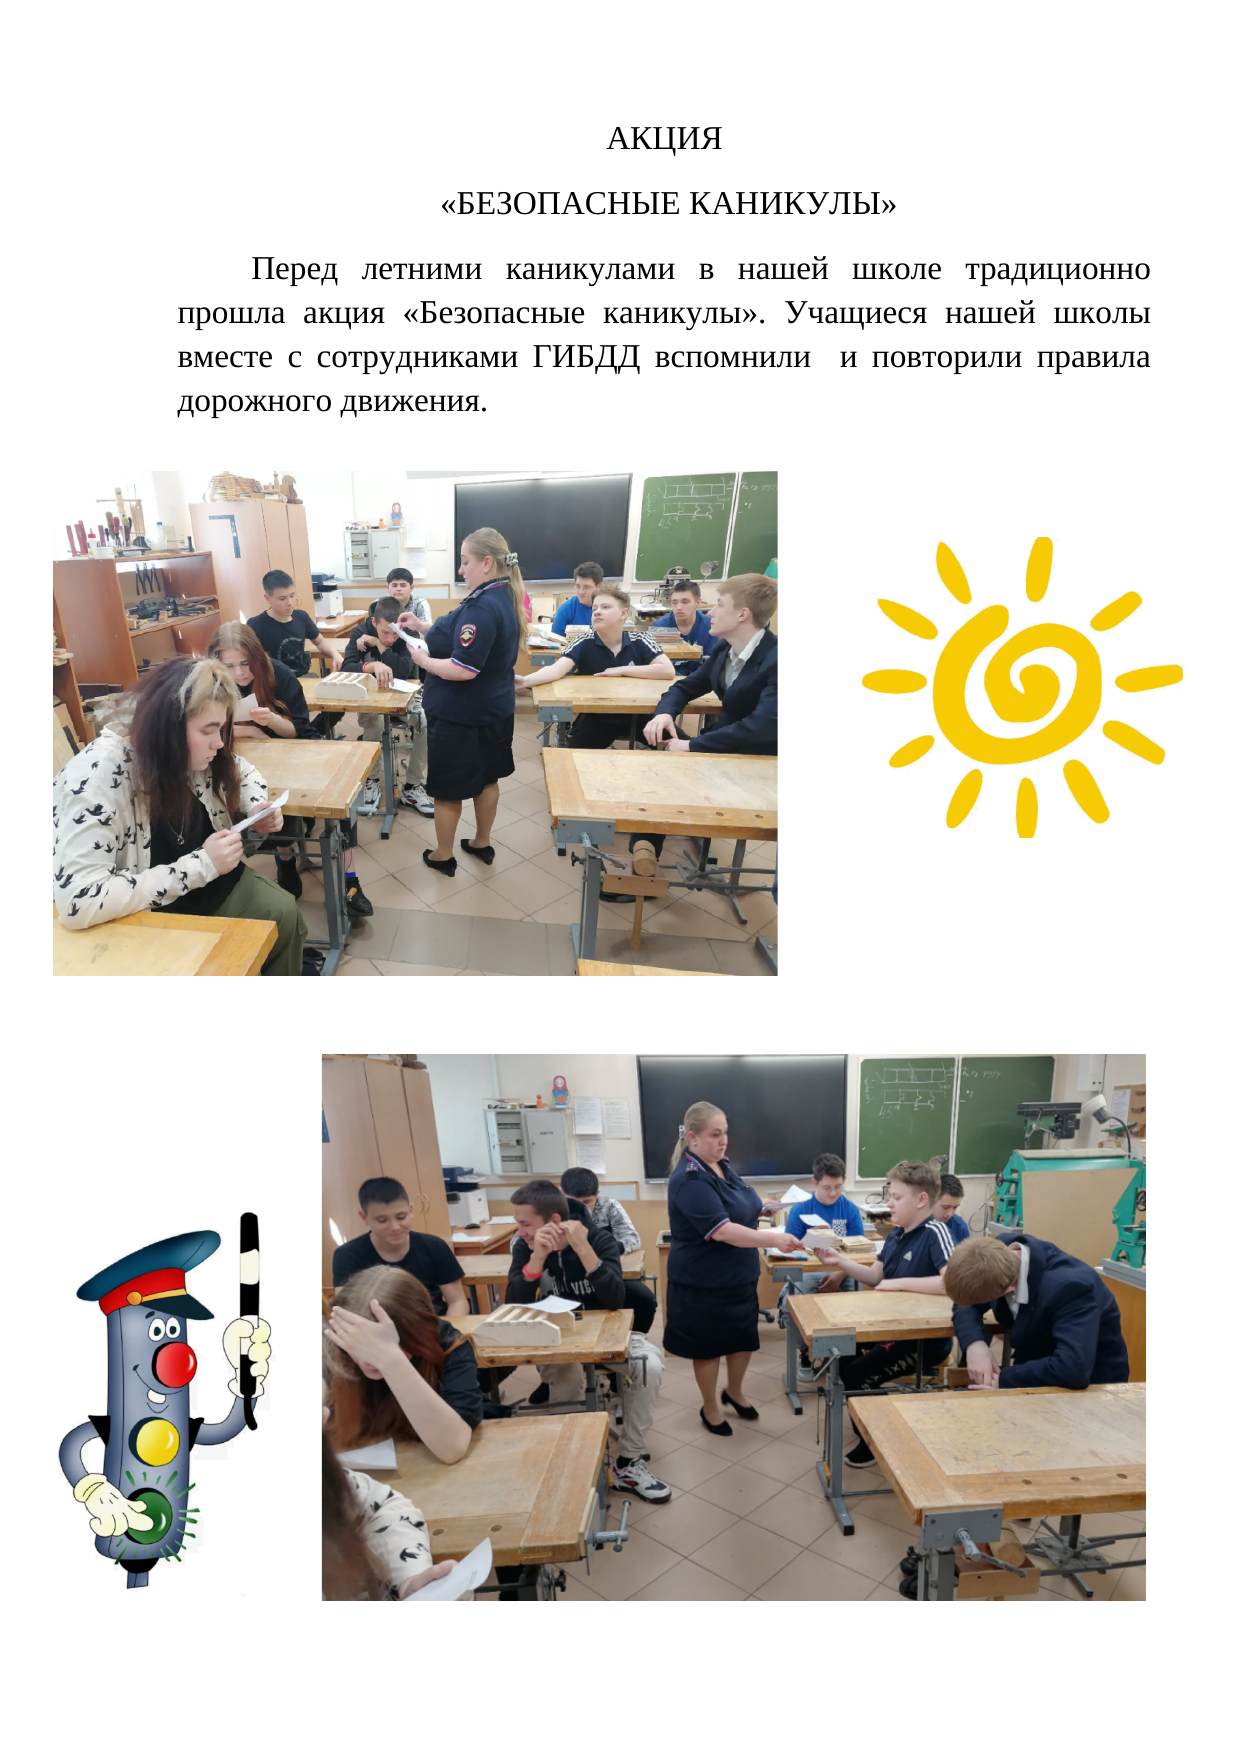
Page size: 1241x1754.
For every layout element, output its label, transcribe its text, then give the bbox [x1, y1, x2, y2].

picture [850, 537, 1184, 838]
text «БЕЗОПАСНЫЕ КАНИКУЛЫ» [177, 183, 1152, 221]
text Перед летними каникулами в нашей школе традиционно прошла акция «Безопасные каникулы». Учащиеся нашей школы вместе с сотрудниками ГИБДД вспомнили и повторили правила дорожного движения. [177, 248, 1152, 418]
picture [53, 1193, 282, 1601]
picture [53, 471, 778, 976]
picture [321, 1054, 1146, 1601]
text АКЦИЯ [177, 118, 1152, 156]
